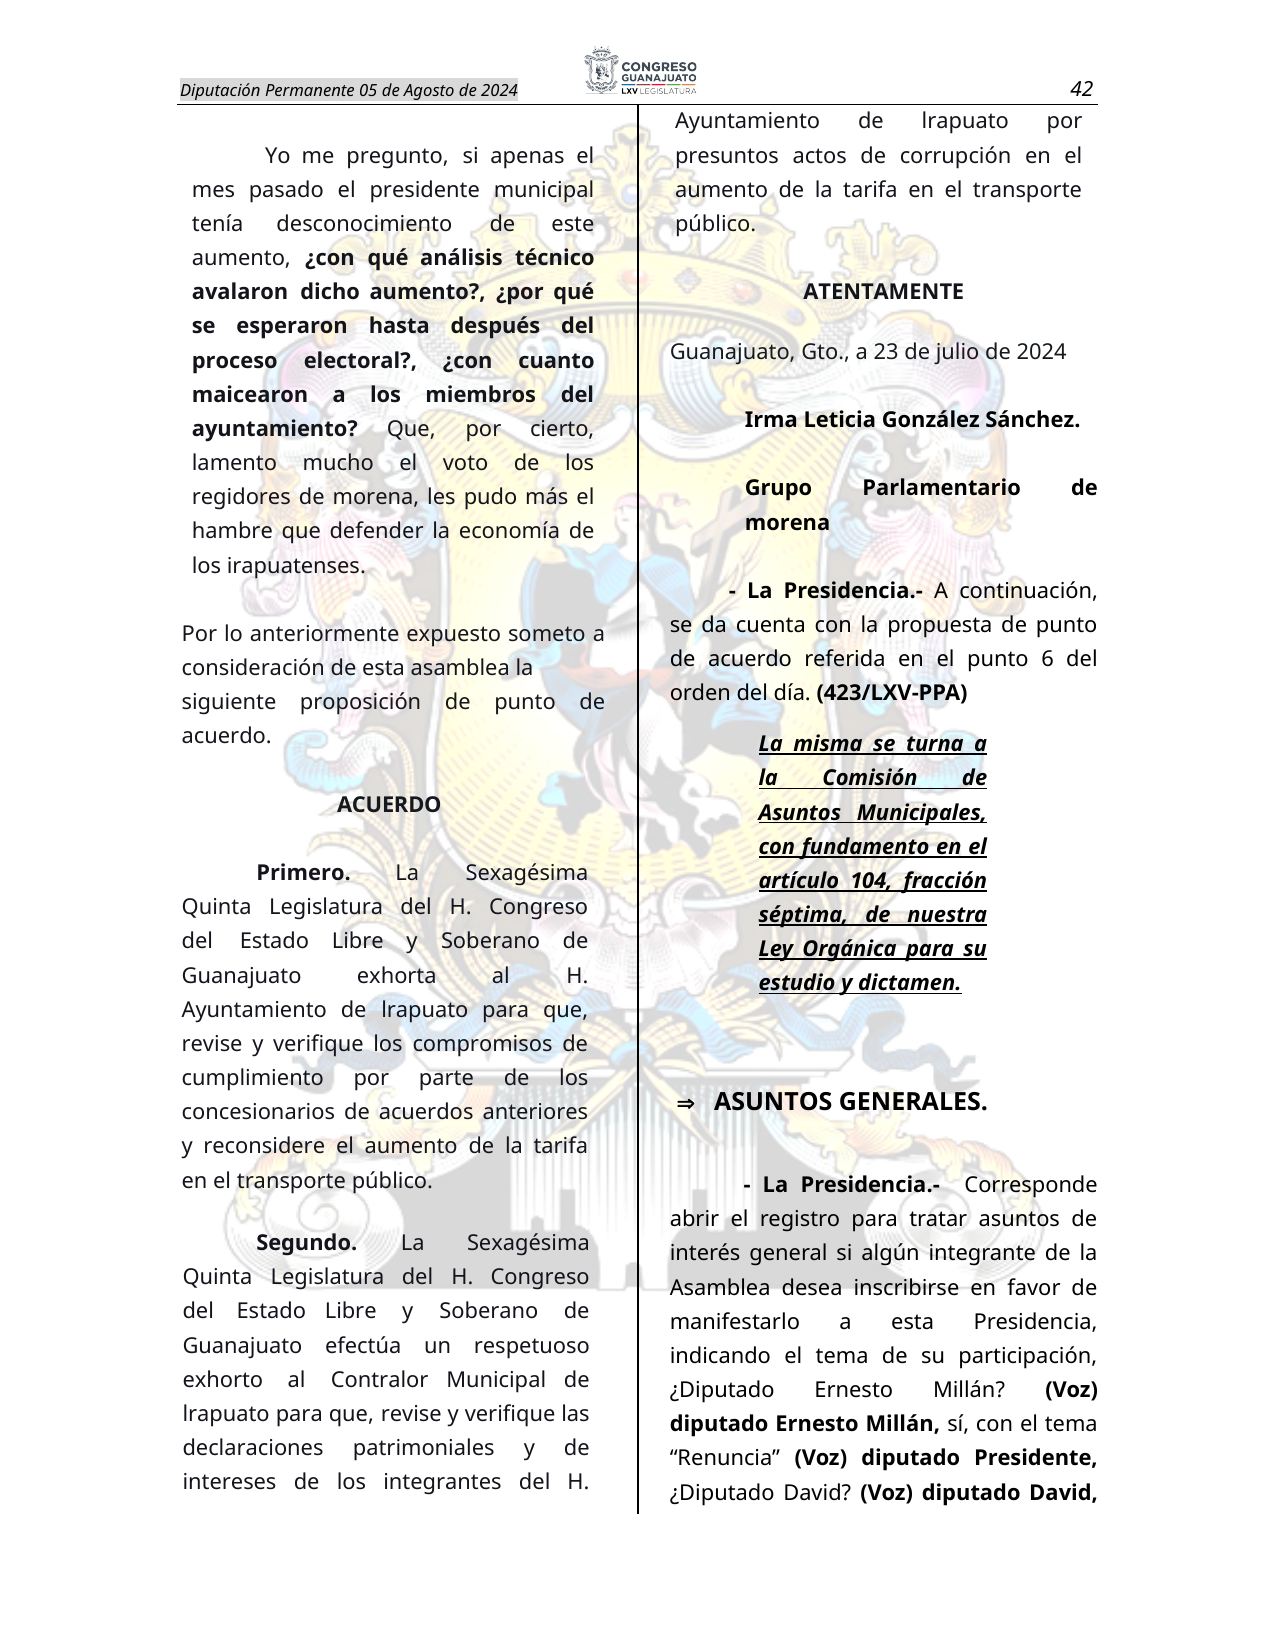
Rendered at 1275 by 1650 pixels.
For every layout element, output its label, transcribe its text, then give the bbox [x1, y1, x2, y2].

text ACUERDO [177, 789, 601, 818]
text siguiente proposición de punto de acuerdo. [181, 686, 605, 750]
text ATENTAMENTE [669, 276, 1098, 306]
list ASUNTOS GENERALES. [676, 1083, 1098, 1118]
text Por lo anteriormente expuesto someto a consideración de esta asamblea la [181, 618, 605, 682]
list Grupo Parlamentario de morena [744, 472, 1098, 536]
list Irma Leticia González Sánchez. [744, 404, 1098, 434]
text Primero. La Sexagésima Quinta Legislatura del H. Congreso del Estado Libre y Soberano de Guanajuato exhorta al H. Ayuntamiento de lrapuato para que, revise y verifique los compromisos de cumplimiento por parte de los concesionarios de acuerdos anteriores y reconsidere el aumento de la tarifa en el transporte público. [181, 857, 588, 1194]
text Segundo. La Sexagésima Quinta Legislatura del H. Congreso del Estado Libre y Soberano de Guanajuato efectúa un respetuoso exhorto al Contralor Municipal de lrapuato para que, revise y verifique las declaraciones patrimoniales y de intereses de los integrantes del H. Ayuntamiento de lrapuato por presuntos actos de corrupción en el aumento de la tarifa en el transporte público. [675, 105, 1082, 238]
picture [584, 46, 697, 94]
text La misma se turna a la Comisión de Asuntos Municipales, con fundamento en el artículo 104, fracción séptima, de nuestra Ley Orgánica para su estudio y dictamen. [758, 728, 989, 997]
text - La Presidencia.- A continuación, se da cuenta con la propuesta de punto de acuerdo referida en el punto 6 del orden del día. (423/LXV-PPA) [669, 575, 1098, 707]
text Segundo. La Sexagésima Quinta Legislatura del H. Congreso del Estado Libre y Soberano de Guanajuato efectúa un respetuoso exhorto al Contralor Municipal de lrapuato para que, revise y verifique las declaraciones patrimoniales y de intereses de los integrantes del H. Ayuntamiento de lrapuato por presuntos actos de corrupción en el aumento de la tarifa en el transporte público. [182, 1227, 590, 1496]
text Yo me pregunto, si apenas el mes pasado el presidente municipal tenía desconocimiento de este aumento, ¿con qué análisis técnico avalaron dicho aumento?, ¿por qué se esperaron hasta después del proceso electoral?, ¿con cuanto maicearon a los miembros del ayuntamiento? Que, por cierto, lamento mucho el voto de los regidores de morena, les pudo más el hambre que defender la economía de los irapuatenses. [192, 139, 594, 579]
text Guanajuato, Gto., a 23 de julio de 2024 [669, 336, 1098, 365]
